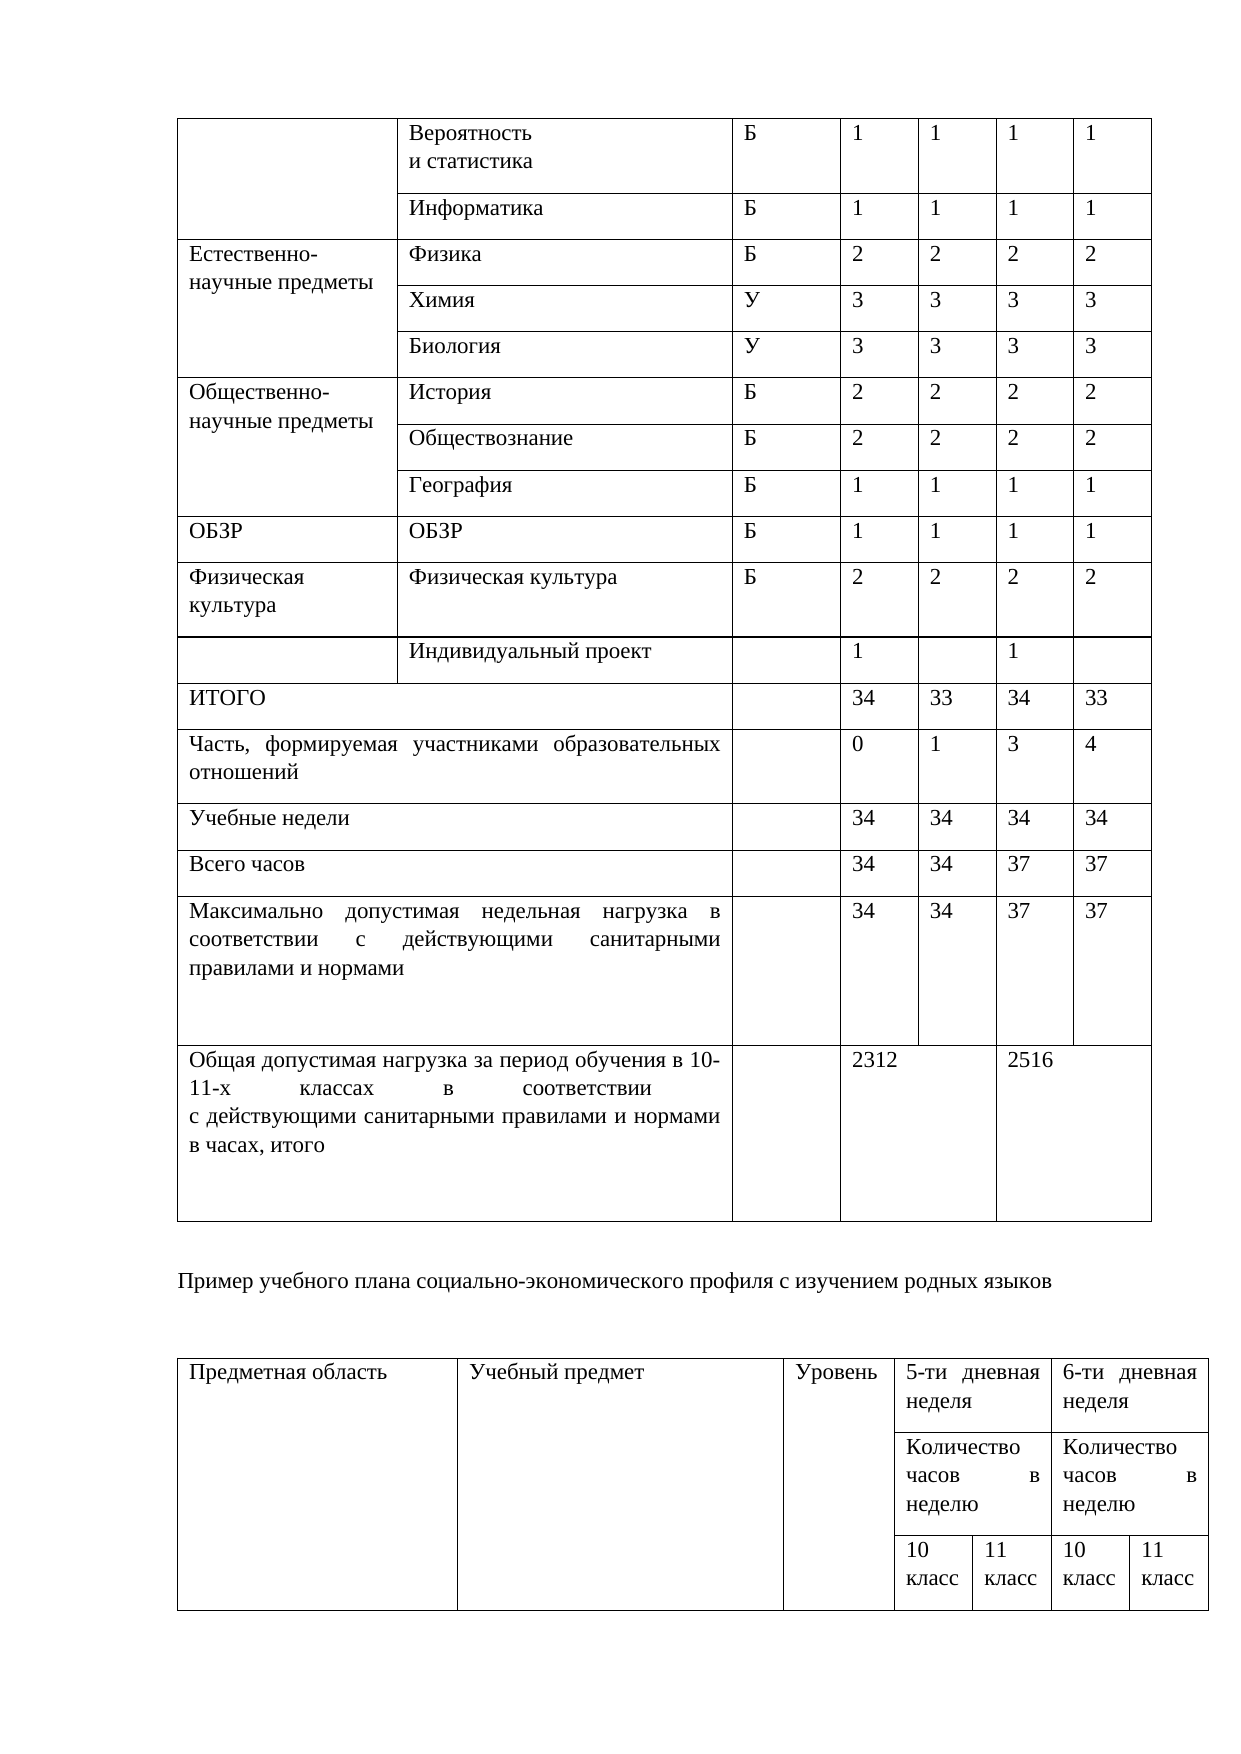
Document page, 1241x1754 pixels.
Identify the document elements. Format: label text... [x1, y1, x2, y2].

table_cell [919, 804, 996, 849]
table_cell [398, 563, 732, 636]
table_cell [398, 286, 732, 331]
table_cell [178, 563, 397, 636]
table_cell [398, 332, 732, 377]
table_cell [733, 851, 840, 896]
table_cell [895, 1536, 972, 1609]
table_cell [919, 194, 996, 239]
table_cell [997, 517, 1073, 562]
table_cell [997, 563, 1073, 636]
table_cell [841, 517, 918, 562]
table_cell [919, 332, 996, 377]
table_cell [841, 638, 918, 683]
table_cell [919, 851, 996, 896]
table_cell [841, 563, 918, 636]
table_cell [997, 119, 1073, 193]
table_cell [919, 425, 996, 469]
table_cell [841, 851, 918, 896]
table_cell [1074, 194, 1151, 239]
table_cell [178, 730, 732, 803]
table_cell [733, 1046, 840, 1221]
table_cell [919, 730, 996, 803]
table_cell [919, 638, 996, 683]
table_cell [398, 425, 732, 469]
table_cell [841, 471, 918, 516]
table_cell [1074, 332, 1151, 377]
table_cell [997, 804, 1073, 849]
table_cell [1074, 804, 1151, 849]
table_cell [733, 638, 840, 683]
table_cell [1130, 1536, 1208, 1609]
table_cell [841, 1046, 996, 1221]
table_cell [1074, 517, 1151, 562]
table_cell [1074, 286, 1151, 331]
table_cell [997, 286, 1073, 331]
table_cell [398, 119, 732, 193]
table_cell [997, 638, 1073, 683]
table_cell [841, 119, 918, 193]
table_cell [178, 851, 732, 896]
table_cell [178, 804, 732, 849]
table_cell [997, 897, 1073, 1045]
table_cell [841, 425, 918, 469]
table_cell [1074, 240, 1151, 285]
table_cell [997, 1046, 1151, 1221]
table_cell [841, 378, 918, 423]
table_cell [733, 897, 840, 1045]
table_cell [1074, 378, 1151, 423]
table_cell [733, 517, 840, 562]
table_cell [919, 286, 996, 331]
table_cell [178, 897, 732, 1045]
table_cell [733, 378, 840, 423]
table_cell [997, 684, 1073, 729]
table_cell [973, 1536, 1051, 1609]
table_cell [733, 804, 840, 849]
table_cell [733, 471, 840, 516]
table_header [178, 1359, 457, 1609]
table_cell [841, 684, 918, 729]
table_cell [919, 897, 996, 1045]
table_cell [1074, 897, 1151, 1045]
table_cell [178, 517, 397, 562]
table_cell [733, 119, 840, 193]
text Пример учебного плана социально-экономического профиля с изучением родных языков [177, 1267, 1152, 1293]
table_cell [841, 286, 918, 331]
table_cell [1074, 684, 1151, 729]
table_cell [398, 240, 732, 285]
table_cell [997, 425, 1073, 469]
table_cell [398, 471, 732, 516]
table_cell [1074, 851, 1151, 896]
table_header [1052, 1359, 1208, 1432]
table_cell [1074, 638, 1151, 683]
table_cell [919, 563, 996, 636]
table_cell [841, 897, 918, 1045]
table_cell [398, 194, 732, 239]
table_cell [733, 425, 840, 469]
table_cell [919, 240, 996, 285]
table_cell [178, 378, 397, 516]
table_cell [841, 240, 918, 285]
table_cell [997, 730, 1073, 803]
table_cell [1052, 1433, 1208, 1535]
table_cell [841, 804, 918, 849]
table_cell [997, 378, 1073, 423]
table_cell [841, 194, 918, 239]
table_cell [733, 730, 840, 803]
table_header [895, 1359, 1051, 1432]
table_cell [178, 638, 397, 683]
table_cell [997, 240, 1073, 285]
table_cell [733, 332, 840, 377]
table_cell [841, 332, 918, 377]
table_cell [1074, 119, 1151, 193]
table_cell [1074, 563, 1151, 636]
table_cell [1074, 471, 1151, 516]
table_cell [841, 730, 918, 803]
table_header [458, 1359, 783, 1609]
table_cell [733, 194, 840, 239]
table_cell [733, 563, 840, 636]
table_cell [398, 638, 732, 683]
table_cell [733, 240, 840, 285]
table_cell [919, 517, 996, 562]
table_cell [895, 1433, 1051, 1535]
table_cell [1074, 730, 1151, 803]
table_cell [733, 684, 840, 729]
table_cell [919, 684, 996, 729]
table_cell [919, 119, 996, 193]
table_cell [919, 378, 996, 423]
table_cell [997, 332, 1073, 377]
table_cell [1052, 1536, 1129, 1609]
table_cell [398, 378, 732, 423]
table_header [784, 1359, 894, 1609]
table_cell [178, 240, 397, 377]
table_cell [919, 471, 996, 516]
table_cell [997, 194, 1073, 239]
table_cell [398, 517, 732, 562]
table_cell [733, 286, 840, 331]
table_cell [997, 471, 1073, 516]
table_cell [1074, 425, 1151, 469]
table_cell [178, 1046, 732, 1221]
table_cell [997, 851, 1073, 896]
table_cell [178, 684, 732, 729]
